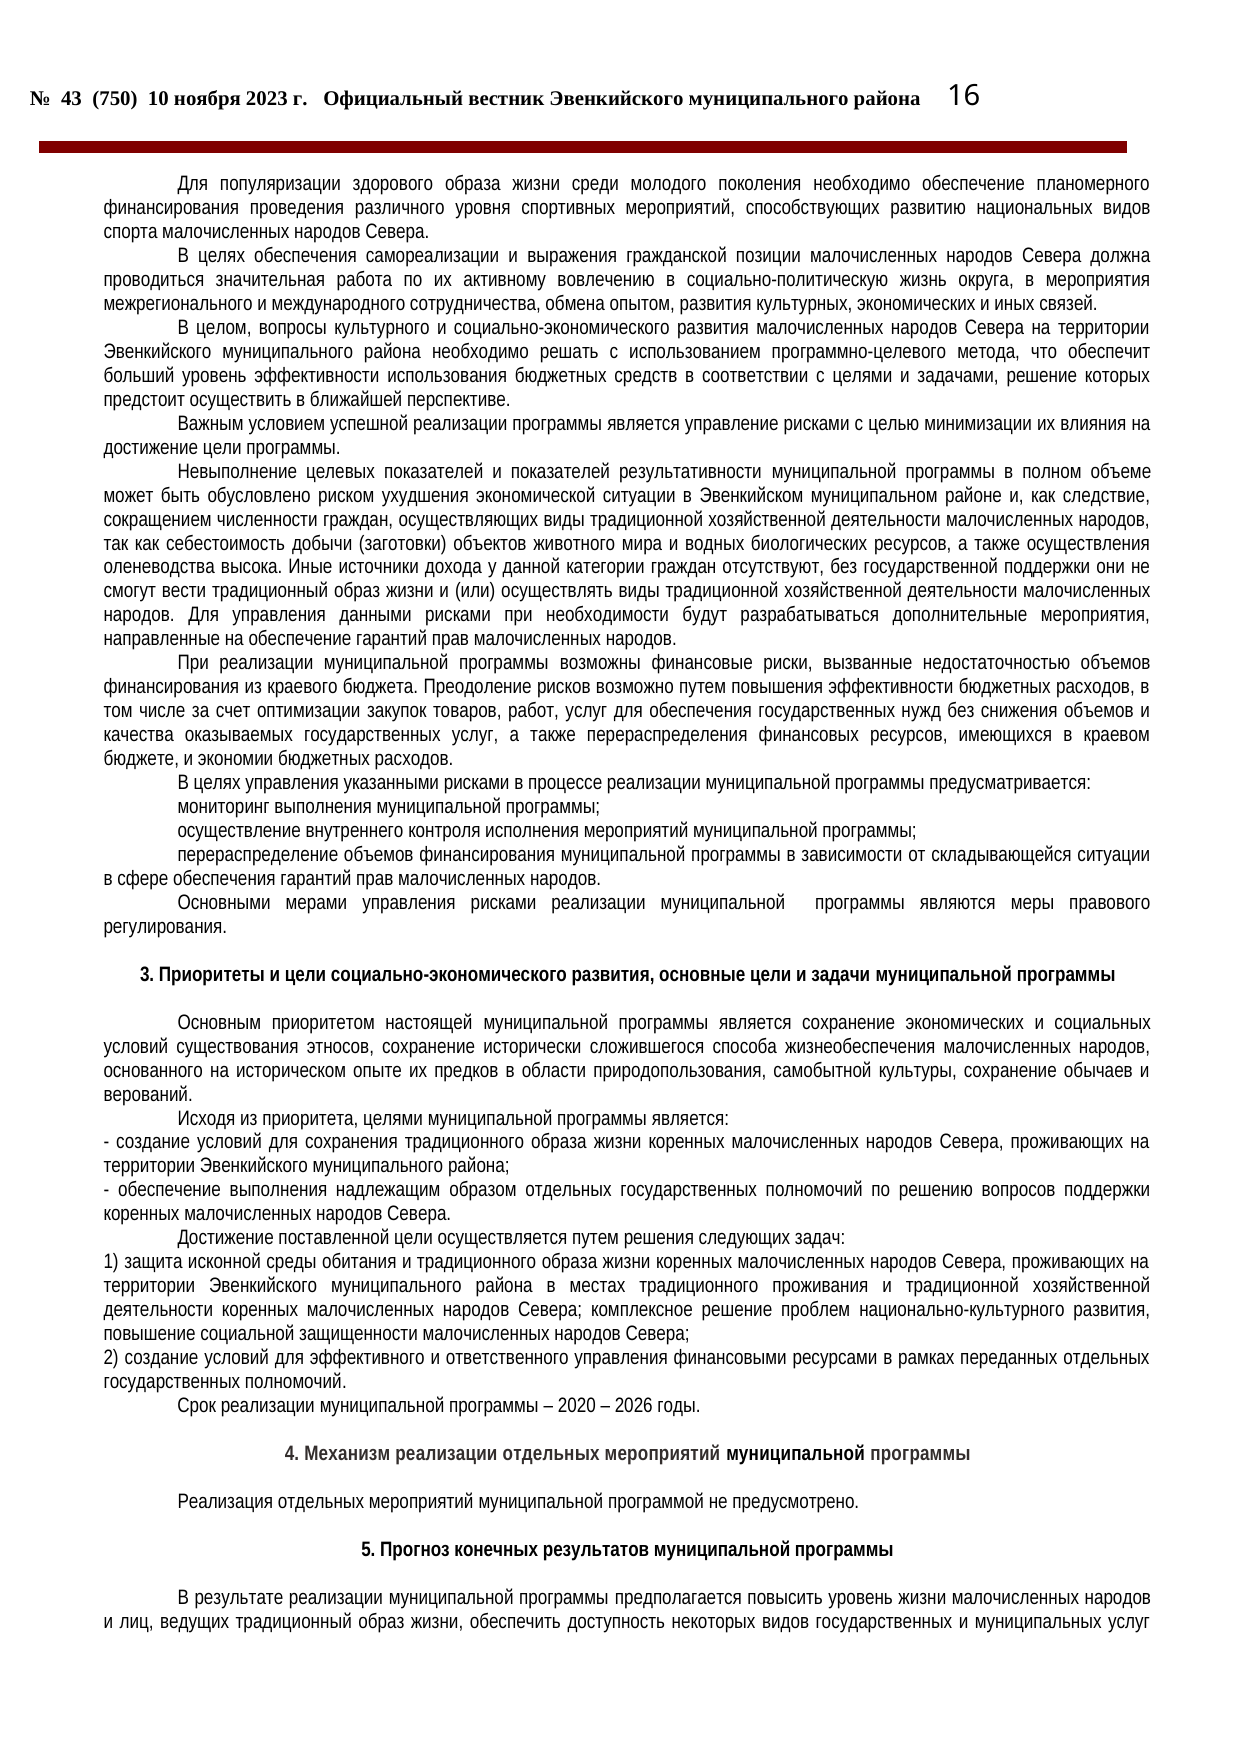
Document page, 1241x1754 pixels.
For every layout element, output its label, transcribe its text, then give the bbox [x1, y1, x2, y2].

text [103, 1584, 1152, 1632]
list Исходя из приоритета, целями муниципальной программы является: [103, 1105, 1152, 1129]
text осуществление внутреннего контроля исполнения мероприятий муниципальной программы; [103, 818, 1152, 842]
text Срок реализации муниципальной программы – 2020 – 2026 годы. [103, 1393, 1152, 1417]
text 4. Механизм реализации отдельных мероприятий муниципальной программы [103, 1441, 1152, 1465]
text В целях управления указанными рисками в процессе реализации муниципальной программы предусматривается: [103, 770, 1152, 794]
text Для популяризации здорового образа жизни среди молодого поколения необходимо обеспечение планомерного финансирования проведения различного уровня спортивных мероприятий, способствующих развитию национальных видов спорта малочисленных народов Севера. [103, 171, 1152, 243]
title 2) создание условий для эффективного и ответственного управления финансовыми ресурсами в рамках переданных отдельных государственных полномочий. [103, 1345, 1152, 1393]
text 3. Приоритеты и цели социально-экономического развития, основные цели и задачи муниципальной программы [103, 962, 1152, 986]
title Достижение поставленной цели осуществляется путем решения следующих задач: [103, 1225, 1152, 1249]
list Основным приоритетом настоящей муниципальной программы является сохранение экономических и социальных условий существования этносов, сохранение исторически сложившегося способа жизнеобеспечения малочисленных народов, основанного на историческом опыте их предков в области природопользования, самобытной культуры, сохранение обычаев и верований. [103, 1009, 1152, 1105]
text 5. Прогноз конечных результатов муниципальной программы [103, 1537, 1152, 1561]
text 1) защита исконной среды обитания и традиционного образа жизни коренных малочисленных народов Севера, проживающих на территории Эвенкийского муниципального района в местах традиционного проживания и традиционной хозяйственной деятельности коренных малочисленных народов Севера; комплексное решение проблем национально-культурного развития, повышение социальной защищенности малочисленных народов Севера; [103, 1249, 1152, 1345]
list - обеспечение выполнения надлежащим образом отдельных государственных полномочий по решению вопросов поддержки коренных малочисленных народов Севера. [103, 1177, 1152, 1225]
text Важным условием успешной реализации программы является управление рисками с целью минимизации их влияния на достижение цели программы. [103, 411, 1152, 458]
text В целом, вопросы культурного и социально-экономического развития малочисленных народов Севера на территории Эвенкийского муниципального района необходимо решать с использованием программно-целевого метода, что обеспечит больший уровень эффективности использования бюджетных средств в соответствии с целями и задачами, решение которых предстоит осуществить в ближайшей перспективе. [103, 315, 1152, 411]
text мониторинг выполнения муниципальной программы; [103, 794, 1152, 818]
text В целях обеспечения самореализации и выражения гражданской позиции малочисленных народов Севера должна проводиться значительная работа по их активному вовлечению в социально-политическую жизнь округа, в мероприятия межрегионального и международного сотрудничества, обмена опытом, развития культурных, экономических и иных связей. [103, 243, 1152, 315]
text Невыполнение целевых показателей и показателей результативности муниципальной программы в полном объеме может быть обусловлено риском ухудшения экономической ситуации в Эвенкийском муниципальном районе и, как следствие, сокращением численности граждан, осуществляющих виды традиционной хозяйственной деятельности малочисленных народов, так как себестоимость добычи (заготовки) объектов животного мира и водных биологических ресурсов, а также осуществления оленеводства высока. Иные источники дохода у данной категории граждан отсутствуют, без государственной поддержки они не смогут вести традиционный образ жизни и (или) осуществлять виды традиционной хозяйственной деятельности малочисленных народов. Для управления данными рисками при необходимости будут разрабатываться дополнительные мероприятия, направленные на обеспечение гарантий прав малочисленных народов. [103, 458, 1152, 650]
text Реализация отдельных мероприятий муниципальной программой не предусмотрено. [103, 1489, 1152, 1513]
text - создание условий для сохранения традиционного образа жизни коренных малочисленных народов Севера, проживающих на территории Эвенкийского муниципального района; [103, 1129, 1152, 1177]
text При реализации муниципальной программы возможны финансовые риски, вызванные недостаточностью объемов финансирования из краевого бюджета. Преодоление рисков возможно путем повышения эффективности бюджетных расходов, в том числе за счет оптимизации закупок товаров, работ, услуг для обеспечения государственных нужд без снижения объемов и качества оказываемых государственных услуг, а также перераспределения финансовых ресурсов, имеющихся в краевом бюджете, и экономии бюджетных расходов. [103, 650, 1152, 770]
text Основными мерами управления рисками реализации муниципальной программы являются меры правового регулирования. [103, 890, 1152, 938]
text перераспределение объемов финансирования муниципальной программы в зависимости от складывающейся ситуации в сфере обеспечения гарантий прав малочисленных народов. [103, 842, 1152, 890]
